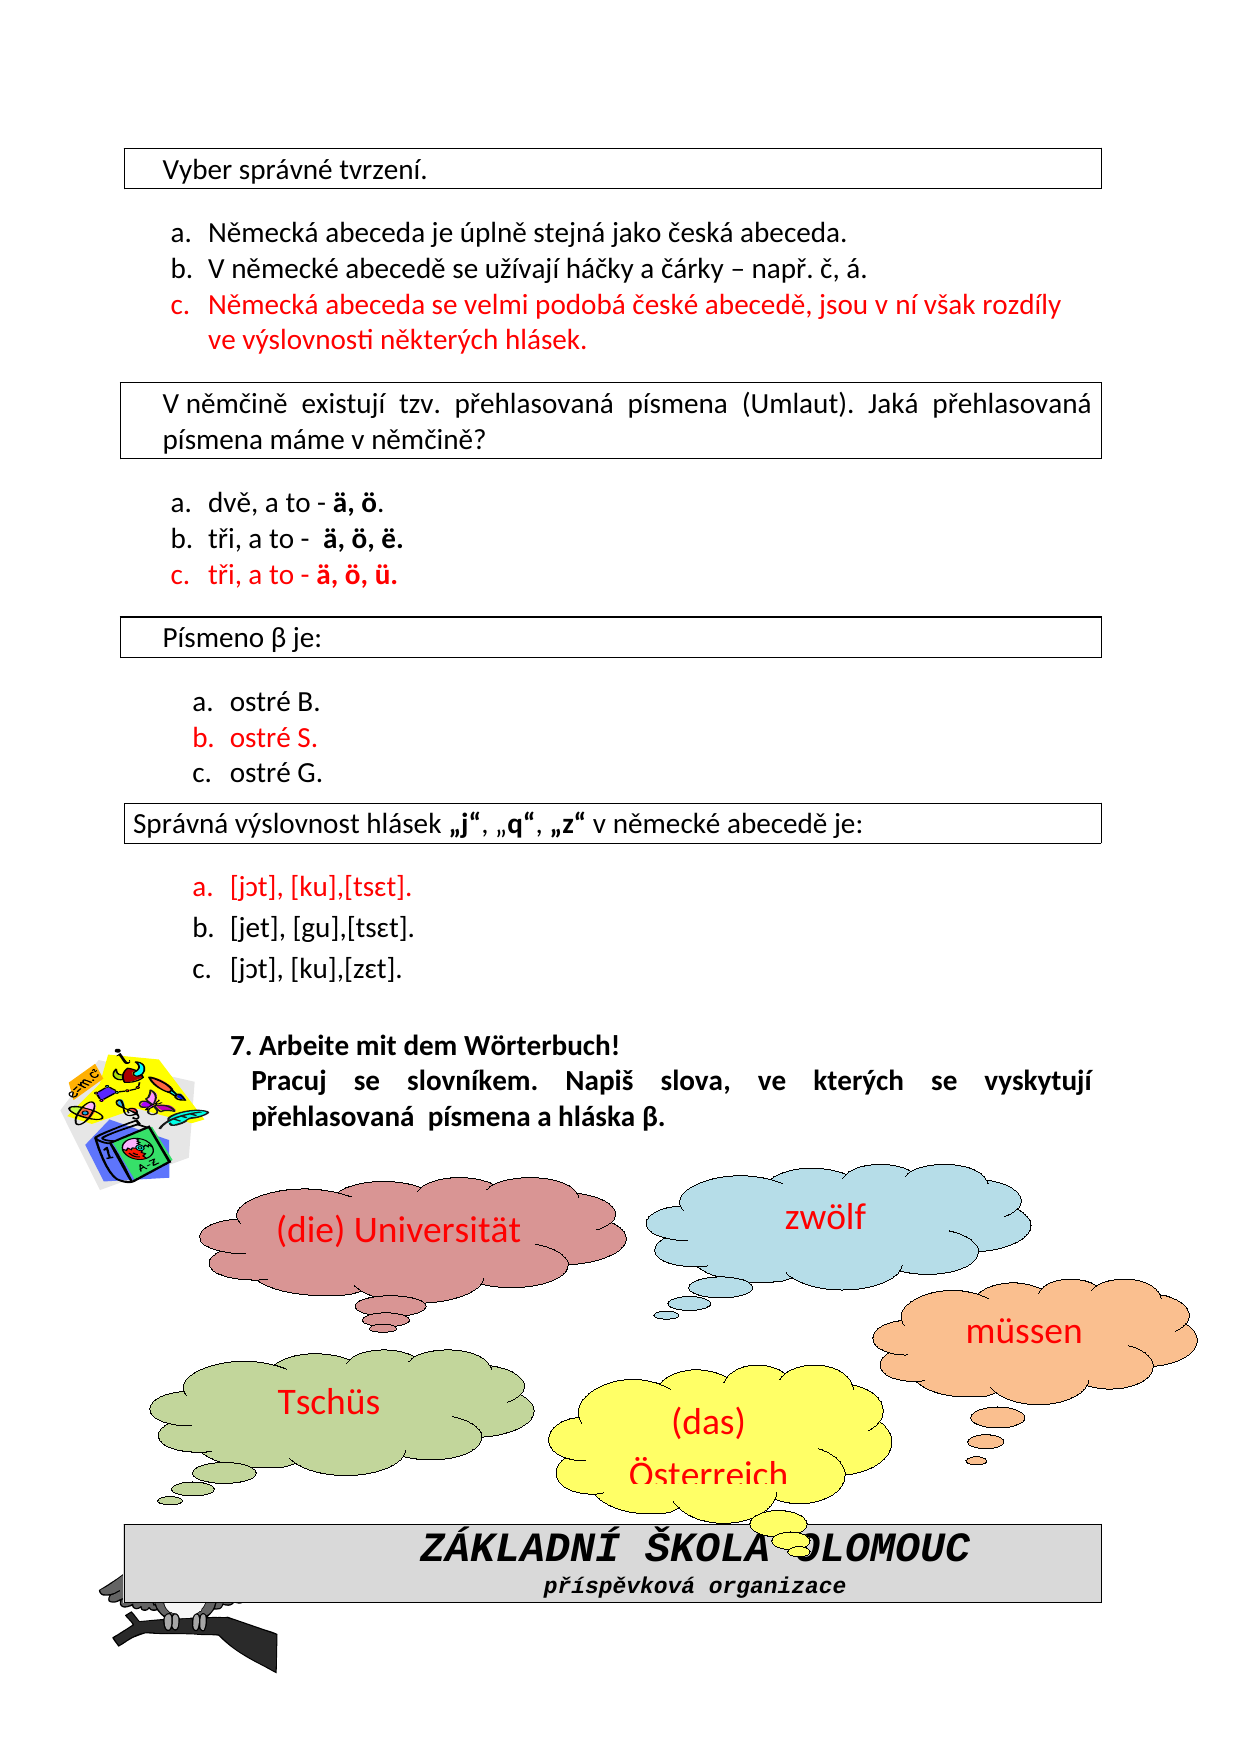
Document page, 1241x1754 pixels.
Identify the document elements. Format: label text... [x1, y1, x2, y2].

list [jet], [gu],[tsɛt]. [192, 909, 1093, 945]
title příspěvková organizace [125, 1571, 1101, 1602]
title Základní škola Olomouc [125, 1525, 1101, 1571]
text Vyber správné tvrzení. [125, 149, 1101, 188]
list [jɔt], [ku],[tsɛt]. [192, 868, 1093, 904]
list Písmeno β je: [121, 618, 1101, 657]
list ostré S. [192, 719, 1093, 754]
list ostré G. [192, 754, 1093, 790]
list ostré B. [192, 683, 1093, 719]
list Německá abeceda se velmi podobá české abecedě, jsou v ní však rozdíly ve výslovnosti některých hlásek. [170, 286, 1093, 357]
text Správná výslovnost hlásek „j“, „q“, „z“ v německé abecedě je: [125, 804, 1101, 843]
list tři, a to - ä, ö, ü. [170, 556, 1093, 591]
list [jɔt], [ku],[zɛt]. [192, 950, 1093, 986]
list V německé abecedě se užívají háčky a čárky – např. č, á. [170, 250, 1093, 286]
text Pracuj se slovníkem. Napiš slova, ve kterých se vyskytují přehlasovaná písmena a hláska β. [251, 1062, 1093, 1134]
list tři, a to - ä, ö, ë. [170, 520, 1093, 556]
list 7. Arbeite mit dem Wörterbuch! [230, 1027, 1093, 1062]
list Německá abeceda je úplně stejná jako česká abeceda. [170, 214, 1093, 250]
text V němčině existují tzv. přehlasovaná písmena (Umlaut). Jaká přehlasovaná písmena máme v němčině? [121, 383, 1101, 458]
list dvě, a to - ä, ö. [170, 484, 1093, 520]
